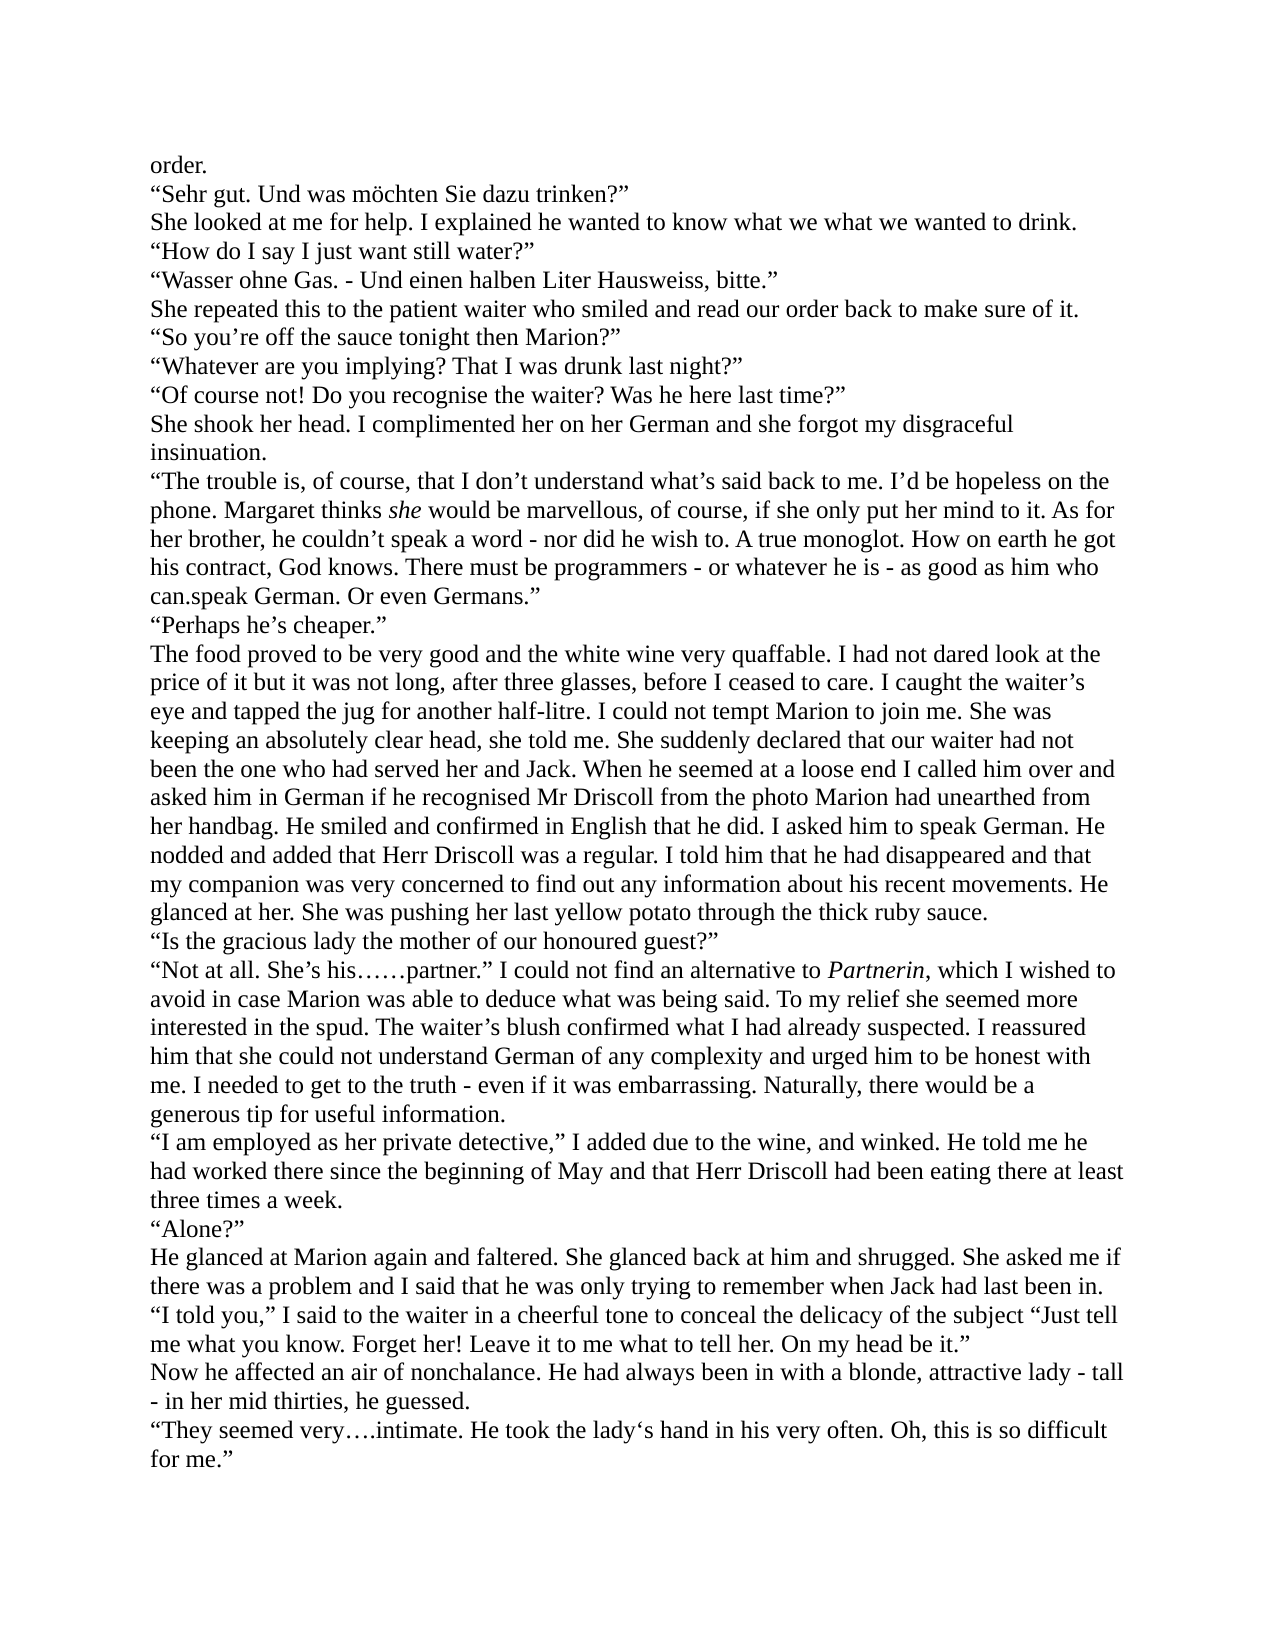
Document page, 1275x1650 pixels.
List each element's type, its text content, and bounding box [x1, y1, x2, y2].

text “The trouble is, of course, that I don’t understand what’s said back to me. I’d be hopeless on the phone. Margaret thinks she would be marvellous, of course, if she only put her mind to it. As for her brother, he couldn’t speak a word - nor did he wish to. A true monoglot. How on earth he got his contract, God knows. There must be programmers - or whatever he is - as good as him who can.speak German. Or even Germans.” [150, 466, 1125, 610]
text He glanced at Marion again and faltered. She glanced back at him and shrugged. She asked me if there was a problem and I said that he was only trying to remember when Jack had last been in. [150, 1242, 1125, 1300]
text Now he affected an air of nonchalance. He had always been in with a blonde, attractive lady - tall - in her mid thirties, he guessed. [150, 1357, 1125, 1415]
text She repeated this to the patient waiter who smiled and read our order back to make sure of it. [150, 294, 1125, 322]
text She looked at me for help. I explained he wanted to know what we what we wanted to drink. [150, 207, 1125, 236]
text “Wasser ohne Gas. - Und einen halben Liter Hausweiss, bitte.” [150, 265, 1125, 294]
text “Of course not! Do you recognise the waiter? Was he here last time?” [150, 380, 1125, 409]
text “Is the gracious lady the mother of our honoured guest?” [150, 926, 1125, 955]
text “Perhaps he’s cheaper.” [150, 610, 1125, 639]
text “They seemed very….intimate. He took the lady‘s hand in his very often. Oh, this is so difficult for me.” [150, 1415, 1125, 1472]
text “I told you,” I said to the waiter in a cheerful tone to conceal the delicacy of the subject “Just tell me what you know. Forget her! Leave it to me what to tell her. On my head be it.” [150, 1300, 1125, 1357]
text The food proved to be very good and the white wine very quaffable. I had not dared look at the price of it but it was not long, after three glasses, before I ceased to care. I caught the waiter’s eye and tapped the jug for another half-litre. I could not tempt Marion to join me. She was keeping an absolutely clear head, she told me. She suddenly declared that our waiter had not been the one who had served her and Jack. When he seemed at a loose end I called him over and asked him in German if he recognised Mr Driscoll from the photo Marion had unearthed from her handbag. He smiled and confirmed in English that he did. I asked him to speak German. He nodded and added that Herr Driscoll was a regular. I told him that he had disappeared and that my companion was very concerned to find out any information about his recent movements. He glanced at her. She was pushing her last yellow potato through the thick ruby sauce. [150, 639, 1125, 926]
text She shook her head. I complimented her on her German and she forgot my disgraceful insinuation. [150, 409, 1125, 466]
text “So you’re off the sauce tonight then Marion?” [150, 322, 1125, 351]
text “Whatever are you implying? That I was drunk last night?” [150, 351, 1125, 380]
text “I am employed as her private detective,” I added due to the wine, and winked. He told me he had worked there since the beginning of May and that Herr Driscoll had been eating there at least three times a week. [150, 1127, 1125, 1214]
text “Not at all. She’s his……partner.” I could not find an alternative to Partnerin, which I wished to avoid in case Marion was able to deduce what was being said. To my relief she seemed more interested in the spud. The waiter’s blush confirmed what I had already suspected. I reassured him that she could not understand German of any complexity and urged him to be honest with me. I needed to get to the truth - even if it was embarrassing. Naturally, there would be a generous tip for useful information. [150, 955, 1125, 1127]
text “Sehr gut. Und was mchten Sie dazu trinken?” [150, 179, 1125, 207]
text “How do I say I just want still water?” [150, 236, 1125, 265]
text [150, 150, 1125, 179]
text “Alone?” [150, 1214, 1125, 1242]
